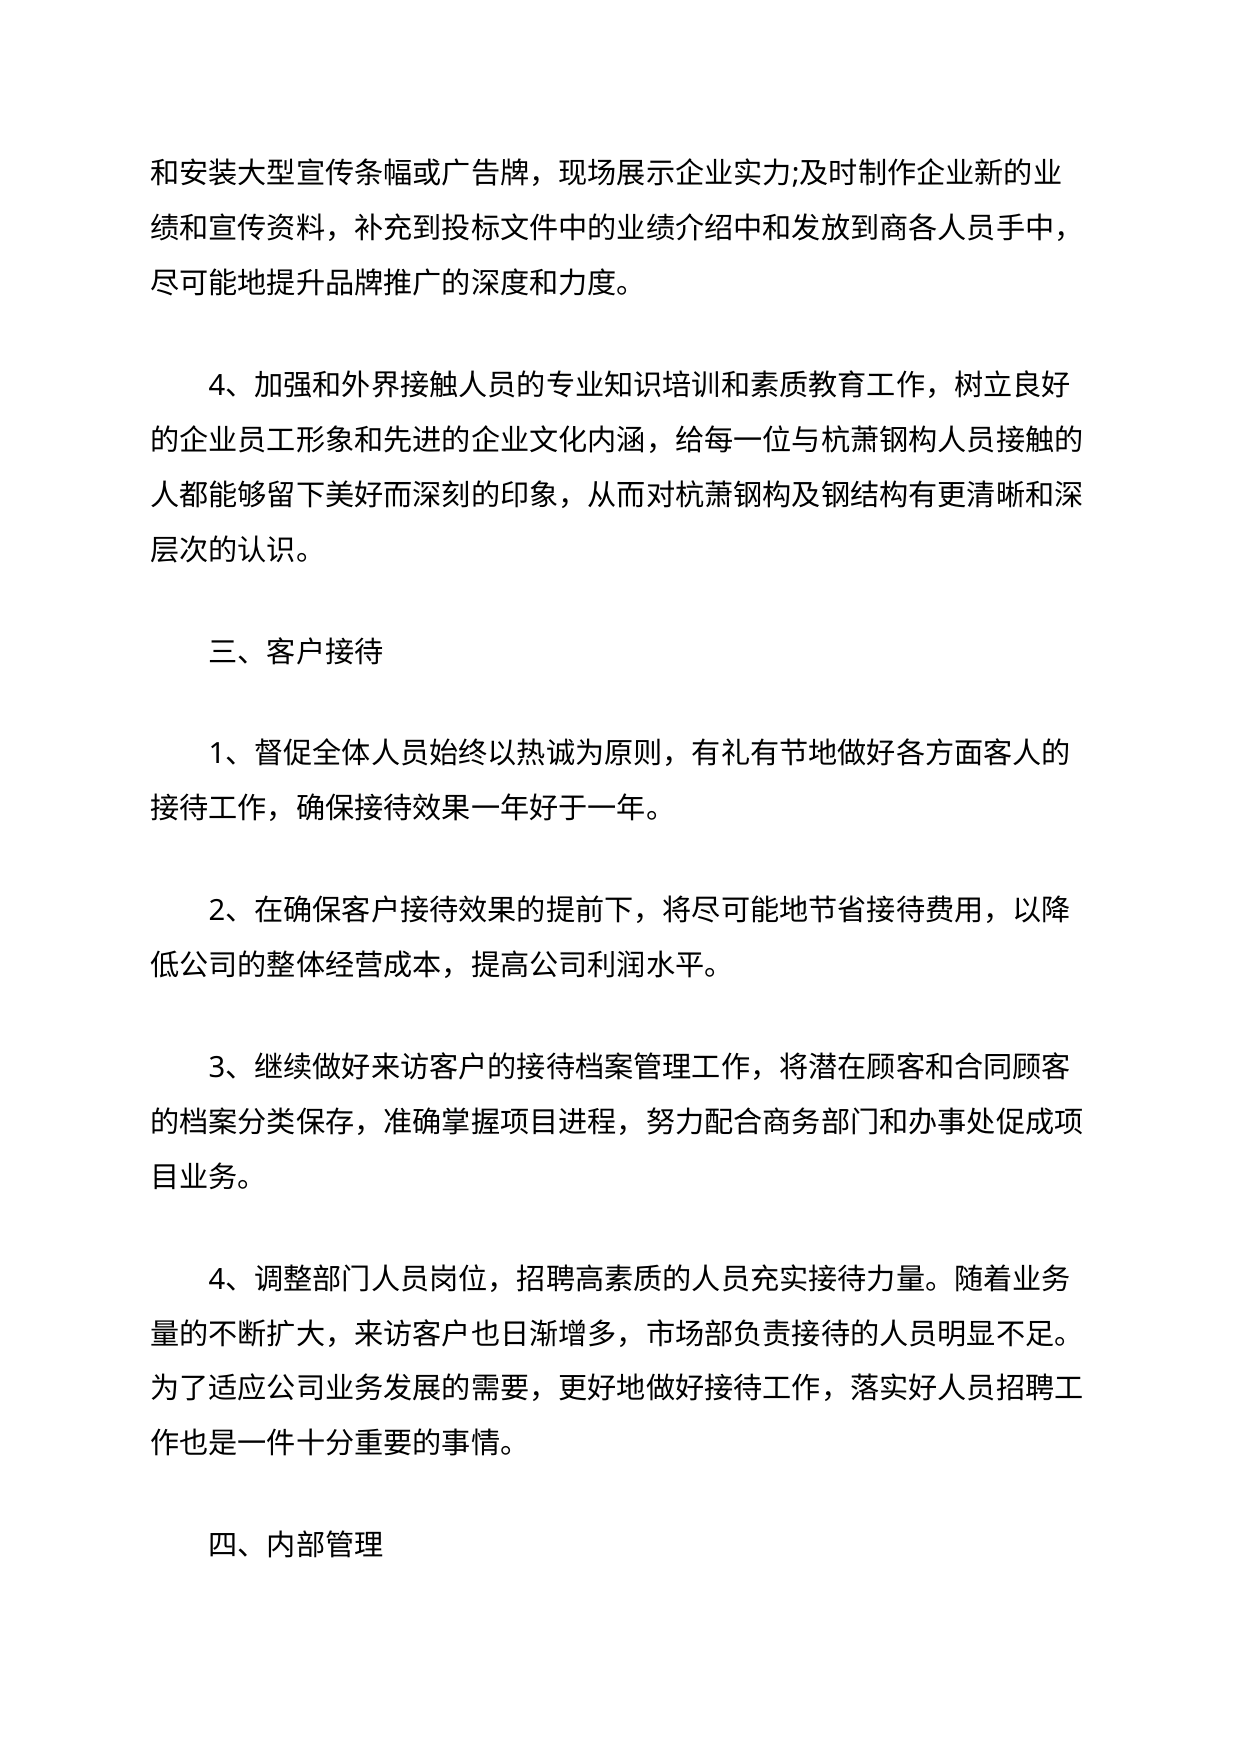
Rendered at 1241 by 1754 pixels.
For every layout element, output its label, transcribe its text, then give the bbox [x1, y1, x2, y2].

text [150, 150, 1090, 302]
text 2、在确保客户接待效果的提前下，将尽可能地节省接待费用，以降低公司的整体经营成本，提高公司利润水平。 [150, 887, 1090, 984]
text 1、督促全体人员始终以热诚为原则，有礼有节地做好各方面客人的接待工作，确保接待效果一年好于一年。 [150, 730, 1090, 827]
text 三、客户接待 [150, 628, 1090, 671]
text 四、内部管理 [150, 1522, 1090, 1564]
text 4、加强和外界接触人员的专业知识培训和素质教育工作，树立良好的企业员工形象和先进的企业文化内涵，给每一位与杭萧钢构人员接触的人都能够留下美好而深刻的印象，从而对杭萧钢构及钢结构有更清晰和深层次的认识。 [150, 362, 1090, 569]
text 3、继续做好来访客户的接待档案管理工作，将潜在顾客和合同顾客的档案分类保存，准确掌握项目进程，努力配合商务部门和办事处促成项目业务。 [150, 1043, 1090, 1196]
text 4、调整部门人员岗位，招聘高素质的人员充实接待力量。随着业务量的不断扩大，来访客户也日渐增多，市场部负责接待的人员明显不足。为了适应公司业务发展的需要，更好地做好接待工作，落实好人员招聘工作也是一件十分重要的事情。 [150, 1255, 1090, 1462]
